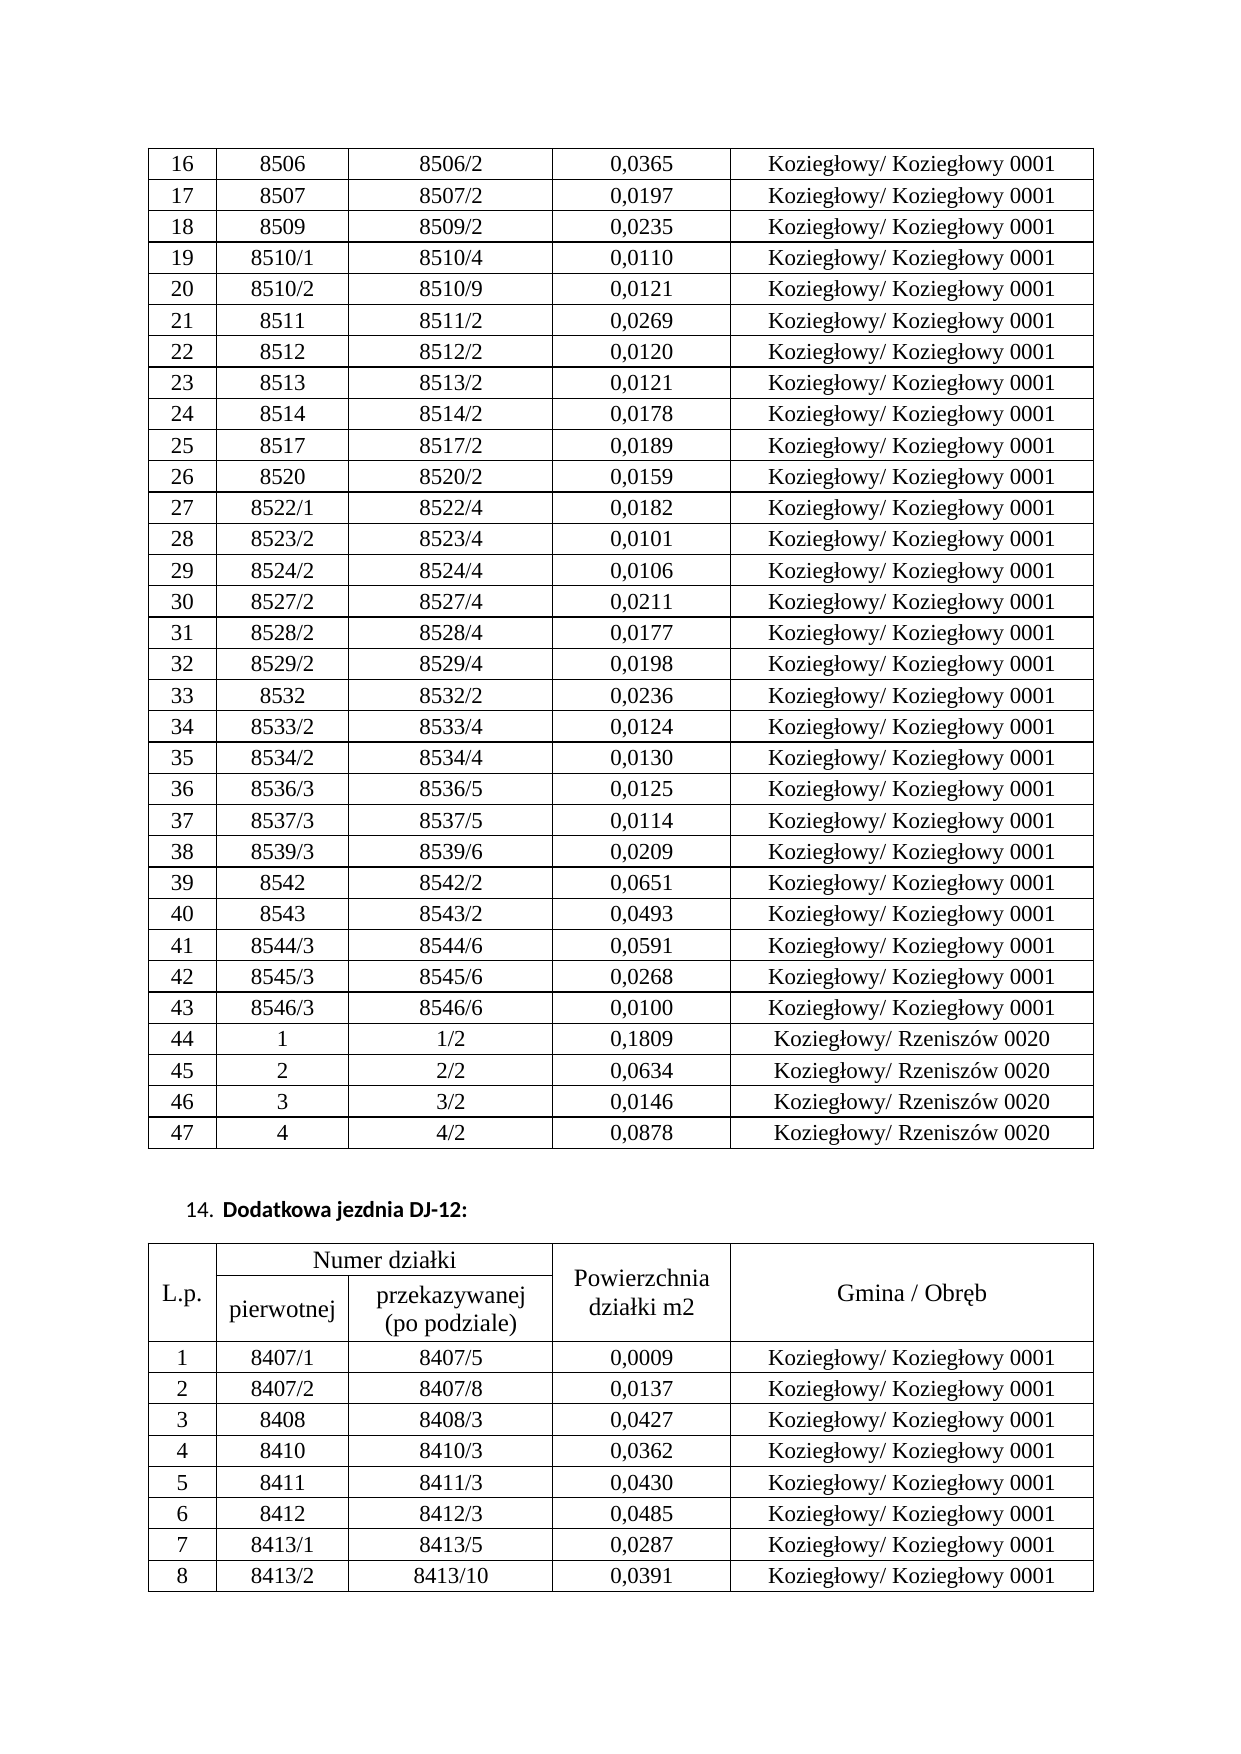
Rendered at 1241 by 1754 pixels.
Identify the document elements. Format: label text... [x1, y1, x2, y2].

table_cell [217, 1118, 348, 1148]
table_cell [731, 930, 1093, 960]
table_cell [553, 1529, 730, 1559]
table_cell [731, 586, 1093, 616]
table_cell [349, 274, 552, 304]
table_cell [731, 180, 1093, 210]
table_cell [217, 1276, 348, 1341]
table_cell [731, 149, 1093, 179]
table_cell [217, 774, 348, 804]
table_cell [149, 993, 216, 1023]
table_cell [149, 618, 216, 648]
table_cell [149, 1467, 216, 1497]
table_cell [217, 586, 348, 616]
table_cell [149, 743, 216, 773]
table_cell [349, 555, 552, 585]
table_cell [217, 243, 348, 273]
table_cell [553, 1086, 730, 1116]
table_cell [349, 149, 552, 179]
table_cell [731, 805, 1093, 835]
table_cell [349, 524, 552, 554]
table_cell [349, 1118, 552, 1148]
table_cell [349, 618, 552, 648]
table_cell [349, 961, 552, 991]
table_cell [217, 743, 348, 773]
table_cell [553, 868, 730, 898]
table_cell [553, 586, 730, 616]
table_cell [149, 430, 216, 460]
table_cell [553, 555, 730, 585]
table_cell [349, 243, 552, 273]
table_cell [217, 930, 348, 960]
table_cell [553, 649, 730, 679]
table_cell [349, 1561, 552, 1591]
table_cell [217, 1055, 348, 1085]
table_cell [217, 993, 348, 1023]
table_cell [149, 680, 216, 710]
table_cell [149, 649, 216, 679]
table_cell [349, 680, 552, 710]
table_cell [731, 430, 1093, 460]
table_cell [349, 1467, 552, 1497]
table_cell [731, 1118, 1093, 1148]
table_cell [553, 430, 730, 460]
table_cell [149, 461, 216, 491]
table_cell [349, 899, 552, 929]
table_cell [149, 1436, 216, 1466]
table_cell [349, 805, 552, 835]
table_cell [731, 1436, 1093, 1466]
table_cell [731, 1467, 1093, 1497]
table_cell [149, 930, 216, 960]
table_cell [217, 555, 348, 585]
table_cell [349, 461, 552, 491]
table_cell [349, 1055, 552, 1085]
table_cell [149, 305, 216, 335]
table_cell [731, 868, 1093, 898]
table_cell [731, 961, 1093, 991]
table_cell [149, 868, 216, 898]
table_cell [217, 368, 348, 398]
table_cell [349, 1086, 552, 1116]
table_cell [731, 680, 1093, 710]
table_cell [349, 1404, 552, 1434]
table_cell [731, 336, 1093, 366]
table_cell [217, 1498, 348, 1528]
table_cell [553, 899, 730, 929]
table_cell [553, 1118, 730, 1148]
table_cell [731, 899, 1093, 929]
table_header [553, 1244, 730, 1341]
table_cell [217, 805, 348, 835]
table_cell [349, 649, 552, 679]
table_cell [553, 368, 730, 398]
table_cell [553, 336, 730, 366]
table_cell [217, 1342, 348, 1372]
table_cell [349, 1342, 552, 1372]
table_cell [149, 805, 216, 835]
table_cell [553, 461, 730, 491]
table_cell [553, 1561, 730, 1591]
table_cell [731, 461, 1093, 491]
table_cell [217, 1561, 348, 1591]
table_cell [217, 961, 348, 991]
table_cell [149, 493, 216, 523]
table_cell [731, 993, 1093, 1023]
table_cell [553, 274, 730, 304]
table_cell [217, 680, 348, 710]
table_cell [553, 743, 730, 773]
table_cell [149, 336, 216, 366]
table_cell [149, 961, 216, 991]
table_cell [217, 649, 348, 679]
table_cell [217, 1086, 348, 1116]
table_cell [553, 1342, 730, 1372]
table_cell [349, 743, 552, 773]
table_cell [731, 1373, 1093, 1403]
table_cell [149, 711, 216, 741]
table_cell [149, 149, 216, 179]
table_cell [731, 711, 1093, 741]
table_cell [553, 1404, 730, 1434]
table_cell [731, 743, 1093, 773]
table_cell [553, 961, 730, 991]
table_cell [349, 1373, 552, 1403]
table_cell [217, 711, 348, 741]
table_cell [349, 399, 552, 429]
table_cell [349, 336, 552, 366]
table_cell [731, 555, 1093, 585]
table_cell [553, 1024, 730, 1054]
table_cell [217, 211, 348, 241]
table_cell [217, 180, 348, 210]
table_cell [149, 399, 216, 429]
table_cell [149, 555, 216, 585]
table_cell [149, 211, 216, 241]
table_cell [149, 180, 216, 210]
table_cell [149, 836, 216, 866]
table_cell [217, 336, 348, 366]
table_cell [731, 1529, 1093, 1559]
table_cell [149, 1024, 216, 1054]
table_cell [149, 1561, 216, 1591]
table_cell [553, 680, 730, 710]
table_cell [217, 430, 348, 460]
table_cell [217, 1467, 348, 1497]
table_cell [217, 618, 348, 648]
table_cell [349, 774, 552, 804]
list Dodatkowa jezdnia DJ-12: [185, 1196, 1093, 1223]
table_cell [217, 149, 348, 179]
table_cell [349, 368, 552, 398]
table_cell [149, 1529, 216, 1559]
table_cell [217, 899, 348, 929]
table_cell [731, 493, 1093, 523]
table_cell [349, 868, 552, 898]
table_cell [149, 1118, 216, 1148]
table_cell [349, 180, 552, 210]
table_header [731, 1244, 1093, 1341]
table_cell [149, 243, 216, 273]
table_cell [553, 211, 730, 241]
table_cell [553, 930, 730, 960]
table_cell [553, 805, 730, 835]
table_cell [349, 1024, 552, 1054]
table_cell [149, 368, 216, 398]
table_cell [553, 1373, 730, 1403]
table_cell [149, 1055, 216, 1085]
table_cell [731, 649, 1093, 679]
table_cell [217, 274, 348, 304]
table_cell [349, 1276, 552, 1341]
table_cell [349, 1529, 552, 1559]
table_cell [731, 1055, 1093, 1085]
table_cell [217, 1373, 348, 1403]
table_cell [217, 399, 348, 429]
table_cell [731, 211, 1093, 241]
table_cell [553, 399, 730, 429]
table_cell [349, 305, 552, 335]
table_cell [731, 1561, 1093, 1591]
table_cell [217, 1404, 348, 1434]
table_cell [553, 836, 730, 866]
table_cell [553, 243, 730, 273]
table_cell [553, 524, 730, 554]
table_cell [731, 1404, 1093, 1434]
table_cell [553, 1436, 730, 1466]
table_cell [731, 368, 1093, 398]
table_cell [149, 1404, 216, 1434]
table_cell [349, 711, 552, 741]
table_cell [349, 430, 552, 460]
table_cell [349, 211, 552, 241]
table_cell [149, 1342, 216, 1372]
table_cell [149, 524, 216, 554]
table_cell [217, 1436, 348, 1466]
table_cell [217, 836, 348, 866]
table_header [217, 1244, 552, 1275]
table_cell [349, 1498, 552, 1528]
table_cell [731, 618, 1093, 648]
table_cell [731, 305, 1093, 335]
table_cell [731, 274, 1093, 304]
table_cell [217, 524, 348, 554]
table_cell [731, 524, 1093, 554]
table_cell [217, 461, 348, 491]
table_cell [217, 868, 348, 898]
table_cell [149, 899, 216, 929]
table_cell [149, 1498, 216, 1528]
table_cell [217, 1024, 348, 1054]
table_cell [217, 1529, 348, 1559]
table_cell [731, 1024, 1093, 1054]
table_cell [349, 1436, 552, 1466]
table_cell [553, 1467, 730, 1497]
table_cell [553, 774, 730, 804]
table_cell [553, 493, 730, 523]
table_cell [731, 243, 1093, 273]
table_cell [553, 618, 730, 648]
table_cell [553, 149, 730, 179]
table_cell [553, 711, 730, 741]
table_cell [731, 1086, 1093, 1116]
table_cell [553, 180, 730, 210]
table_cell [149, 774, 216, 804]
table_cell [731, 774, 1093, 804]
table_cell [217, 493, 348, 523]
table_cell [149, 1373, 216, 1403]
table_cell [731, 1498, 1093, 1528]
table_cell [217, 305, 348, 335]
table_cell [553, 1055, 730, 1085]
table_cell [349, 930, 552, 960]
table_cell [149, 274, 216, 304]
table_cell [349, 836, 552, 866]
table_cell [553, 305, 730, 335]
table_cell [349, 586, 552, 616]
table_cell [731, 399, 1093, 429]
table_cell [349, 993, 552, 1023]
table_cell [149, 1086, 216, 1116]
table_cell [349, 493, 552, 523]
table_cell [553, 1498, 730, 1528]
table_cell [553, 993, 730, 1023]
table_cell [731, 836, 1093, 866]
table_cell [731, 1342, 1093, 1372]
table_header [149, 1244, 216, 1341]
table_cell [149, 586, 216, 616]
